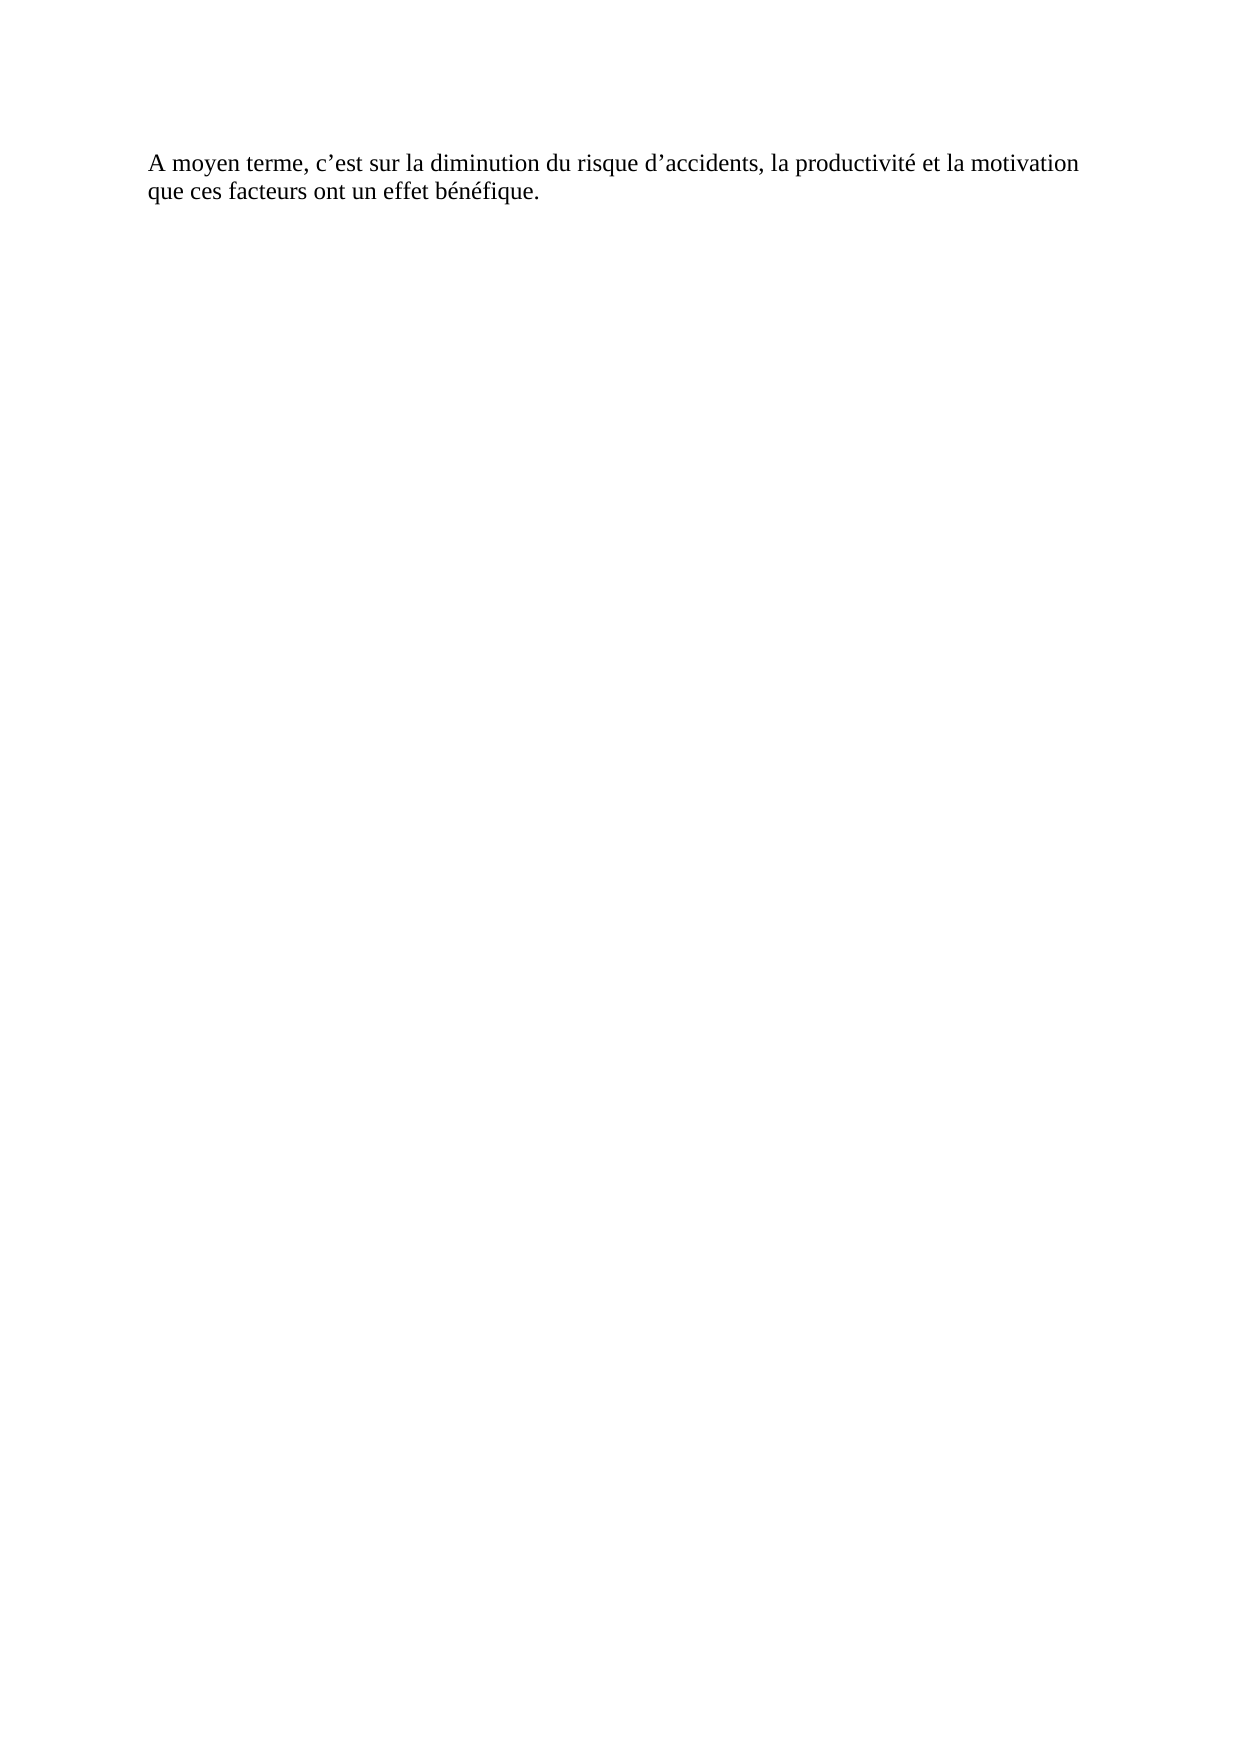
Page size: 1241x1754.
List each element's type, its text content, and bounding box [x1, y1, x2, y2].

text A moyen terme, c’est sur la diminution du risque d’accidents, la productivité et la motivation que ces facteurs ont un effet bénéfique. [148, 148, 1093, 205]
